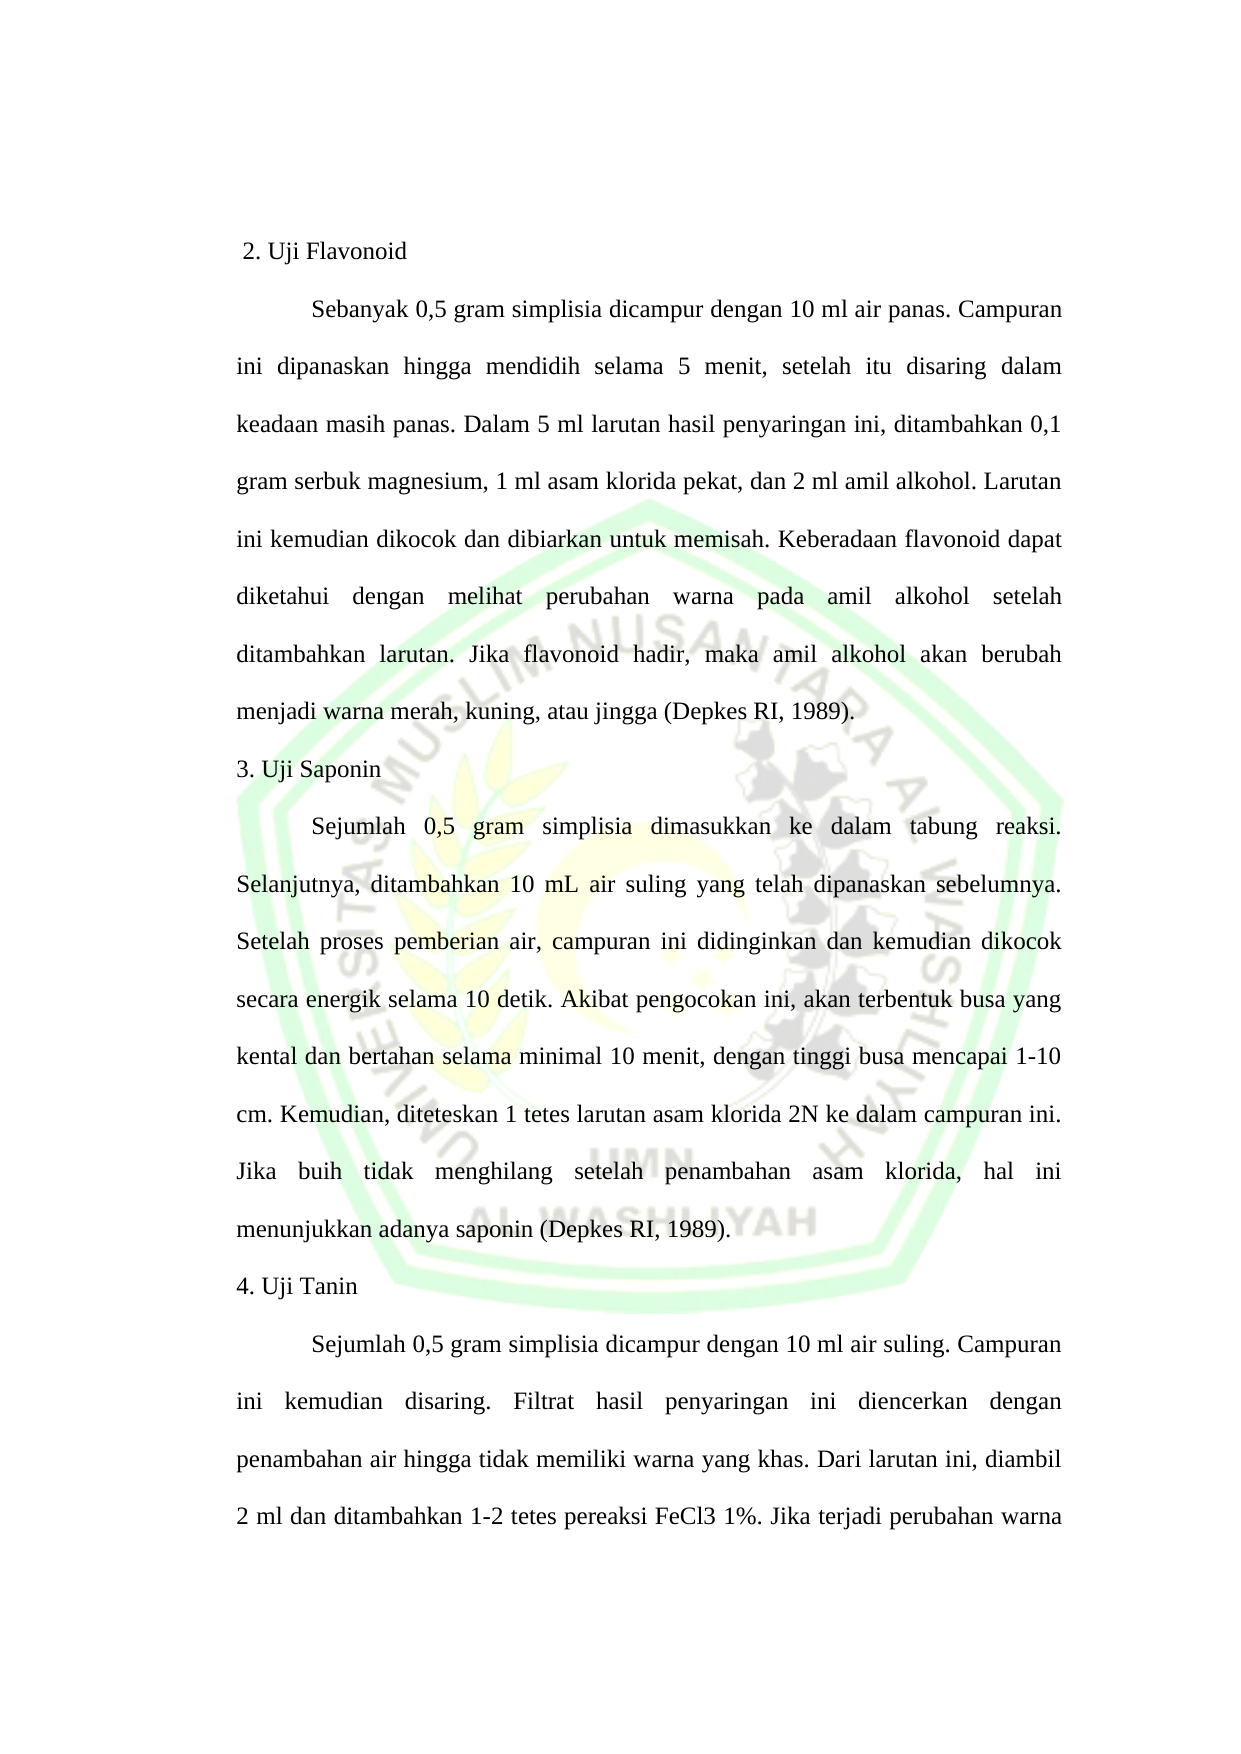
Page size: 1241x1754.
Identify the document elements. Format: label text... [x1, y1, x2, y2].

text 2. Uji Flavonoid [236, 236, 1063, 265]
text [236, 1329, 1063, 1530]
text 3. Uji Saponin [236, 754, 1063, 782]
text Sejumlah 0,5 gram simplisia dimasukkan ke dalam tabung reaksi. Selanjutnya, ditambahkan 10 mL air suling yang telah dipanaskan sebelumnya. Setelah proses pemberian air, campuran ini didinginkan dan kemudian dikocok secara energik selama 10 detik. Akibat pengocokan ini, akan terbentuk busa yang kental dan bertahan selama minimal 10 menit, dengan tinggi busa mencapai 1-10 cm. Kemudian, diteteskan 1 tetes larutan asam klorida 2N ke dalam campuran ini. Jika buih tidak menghilang setelah penambahan asam klorida, hal ini menunjukkan adanya saponin (Depkes RI, 1989). [236, 811, 1063, 1242]
text 4. Uji Tanin [236, 1271, 1063, 1300]
text Sebanyak 0,5 gram simplisia dicampur dengan 10 ml air panas. Campuran ini dipanaskan hingga mendidih selama 5 menit, setelah itu disaring dalam keadaan masih panas. Dalam 5 ml larutan hasil penyaringan ini, ditambahkan 0,1 gram serbuk magnesium, 1 ml asam klorida pekat, dan 2 ml amil alkohol. Larutan ini kemudian dikocok dan dibiarkan untuk memisah. Keberadaan flavonoid dapat diketahui dengan melihat perubahan warna pada amil alkohol setelah ditambahkan larutan. Jika flavonoid hadir, maka amil alkohol akan berubah menjadi warna merah, kuning, atau jingga (Depkes RI, 1989). [236, 294, 1063, 725]
